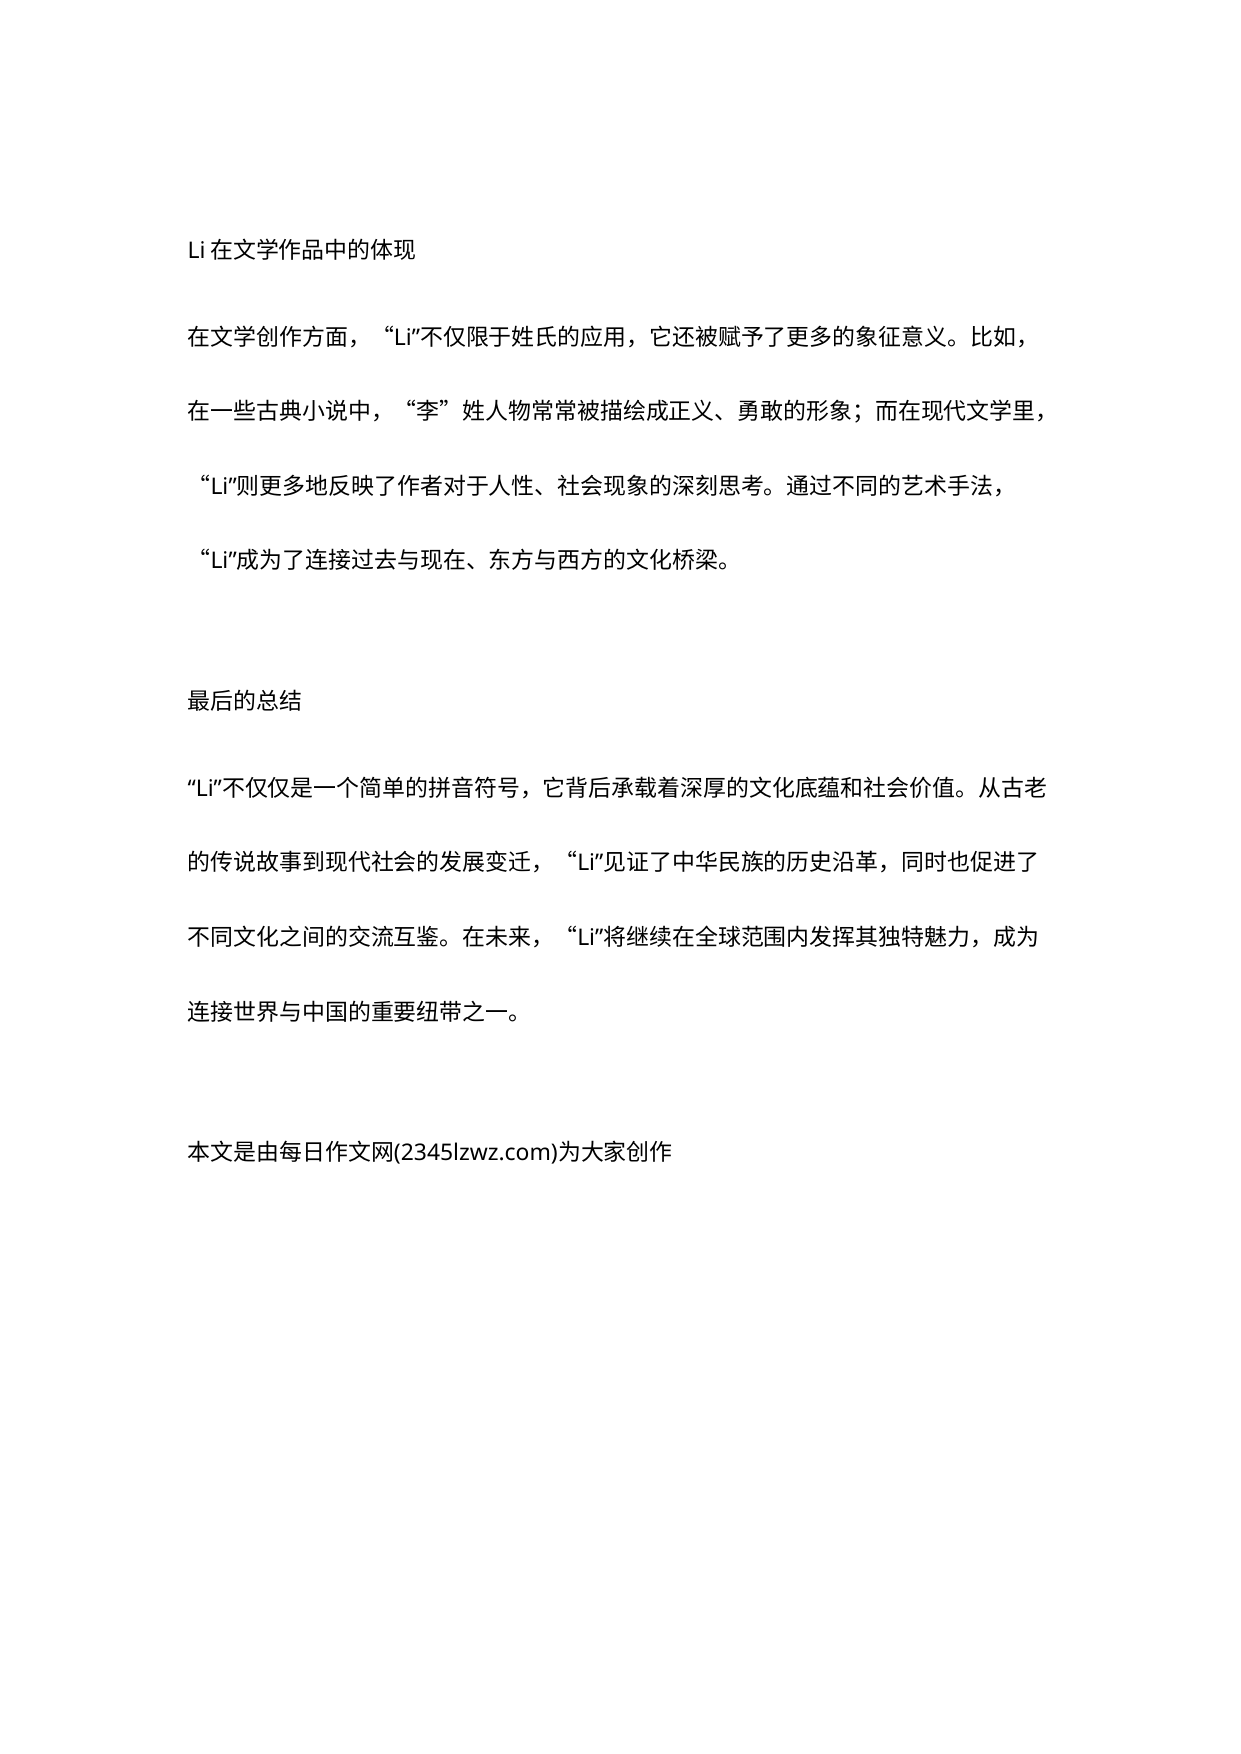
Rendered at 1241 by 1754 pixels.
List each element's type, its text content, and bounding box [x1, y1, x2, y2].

text 本文是由每日作文网(2345lzwz.com)为大家创作 [187, 1118, 1053, 1183]
text “Li”不仅仅是一个简单的拼音符号，它背后承载着深厚的文化底蕴和社会价值。从古老的传说故事到现代社会的发展变迁，“Li”见证了中华民族的历史沿革，同时也促进了不同文化之间的交流互鉴。在未来，“Li”将继续在全球范围内发挥其独特魅力，成为连接世界与中国的重要纽带之一。 [187, 754, 1053, 1043]
text Li在文学作品中的体现 [187, 216, 1053, 281]
text 最后的总结 [187, 667, 1053, 732]
text 在文学创作方面，“Li”不仅限于姓氏的应用，它还被赋予了更多的象征意义。比如，在一些古典小说中，“李”姓人物常常被描绘成正义、勇敢的形象；而在现代文学里，“Li”则更多地反映了作者对于人性、社会现象的深刻思考。通过不同的艺术手法，“Li”成为了连接过去与现在、东方与西方的文化桥梁。 [187, 302, 1053, 592]
